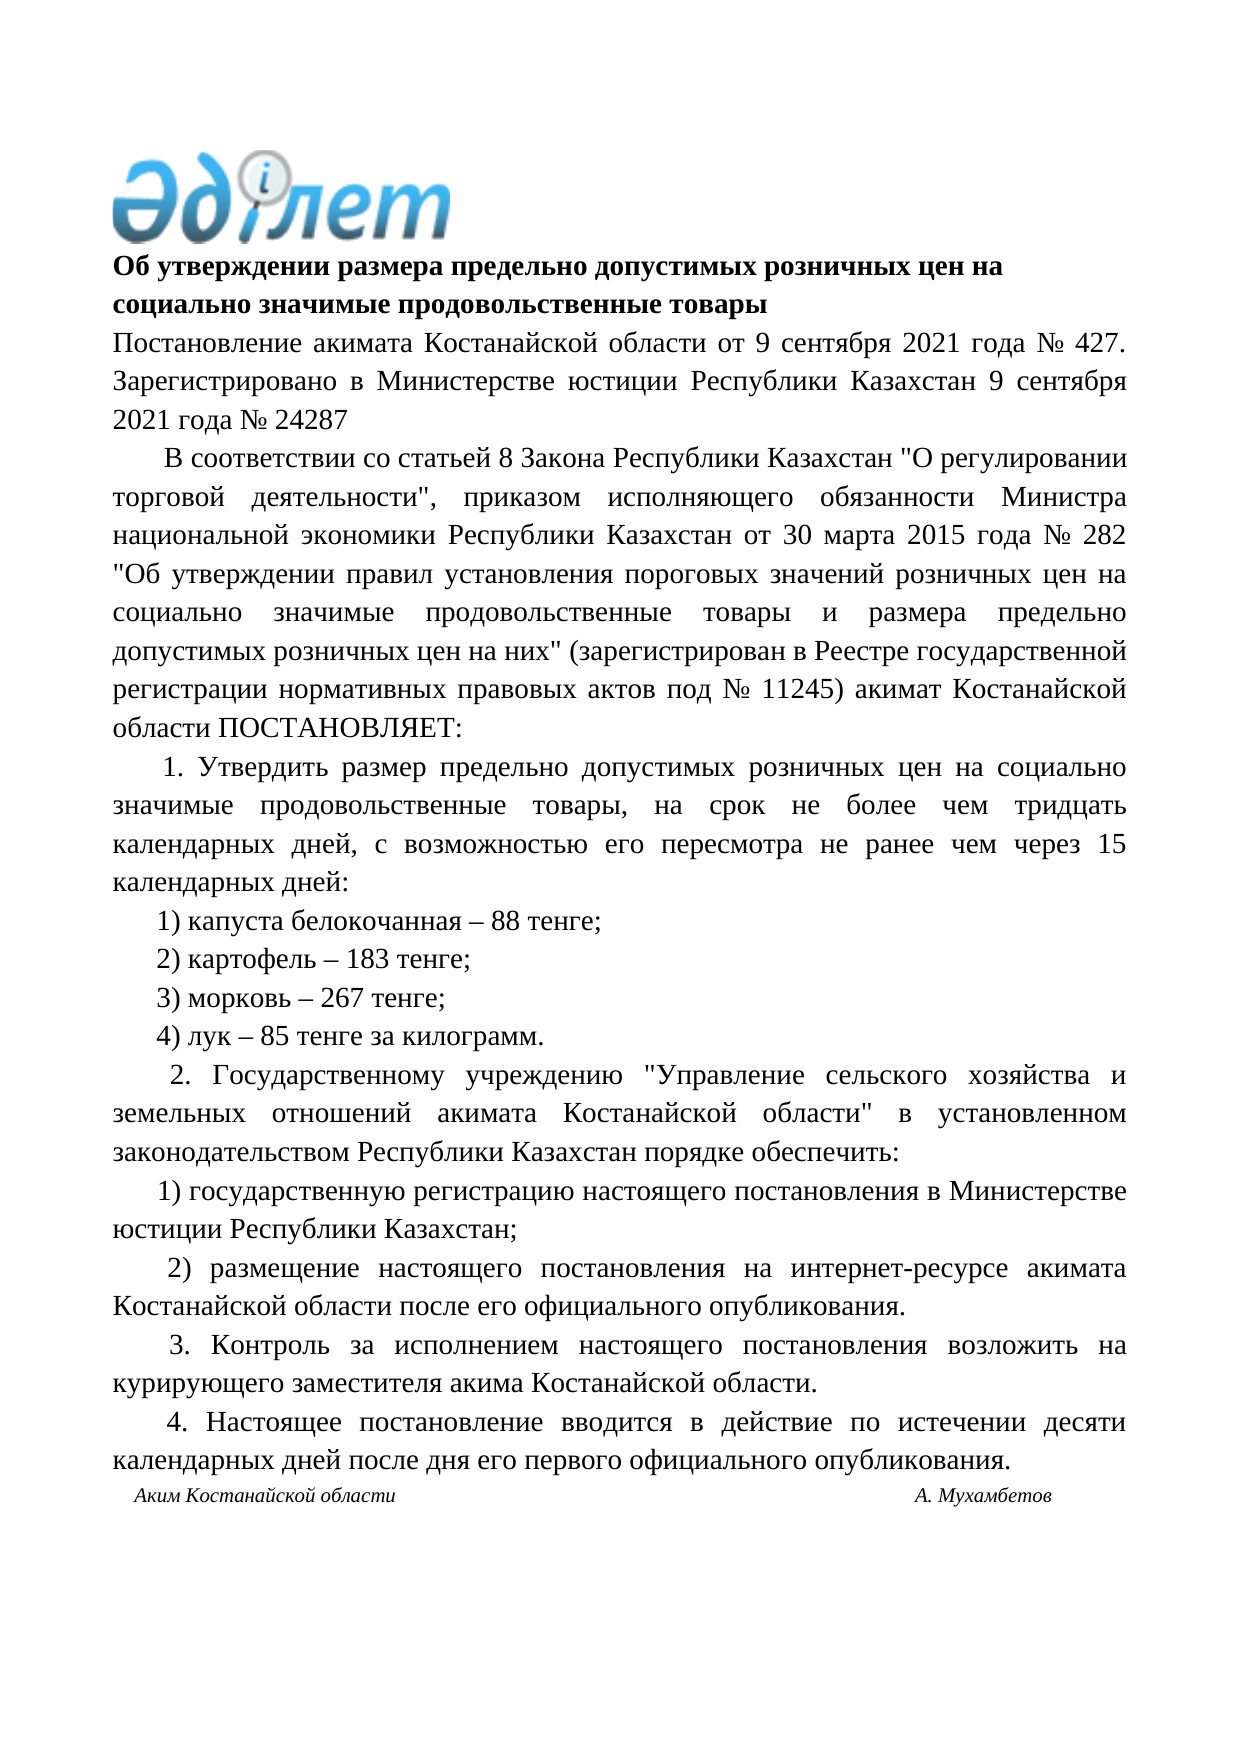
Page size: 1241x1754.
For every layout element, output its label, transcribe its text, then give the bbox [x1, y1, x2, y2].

text 2. Государственному учреждению "Управление сельского хозяйства и земельных отношений акимата Костанайской области" в установленном законодательством Республики Казахстан порядке обеспечить: [112, 1057, 1128, 1168]
text 1. Утвердить размер предельно допустимых розничных цен на социально значимые продовольственные товары, на срок не более чем тридцать календарных дней, с возможностью его пересмотра не ранее чем через 15 календарных дней: [112, 749, 1128, 898]
text 3) морковь – 267 тенге; [112, 980, 1128, 1013]
text 1) капуста белокочанная – 88 тенге; [112, 903, 1128, 936]
text 4. Настоящее постановление вводится в действие по истечении десяти календарных дней после дня его первого официального опубликования. [112, 1404, 1128, 1476]
text В соответствии со статьей 8 Закона Республики Казахстан "О регулировании торговой деятельности", приказом исполняющего обязанности Министра национальной экономики Республики Казахстан от 30 марта 2015 года № 282 "Об утверждении правил установления пороговых значений розничных цен на социально значимые продовольственные товары и размера предельно допустимых розничных цен на них" (зарегистрирован в Реестре государственной регистрации нормативных правовых актов под № 11245) акимат Костанайской области ПОСТАНОВЛЯЕТ: [112, 440, 1128, 744]
table_header А. Мухамбетов [913, 1481, 1240, 1512]
text 2) картофель – 183 тенге; [112, 941, 1128, 975]
text Об утверждении размера предельно допустимых розничных цен на социально значимые продовольственные товары [112, 248, 1128, 320]
table_header Аким Костанайской области [101, 1481, 913, 1512]
text 1) государственную регистрацию настоящего постановления в Министерстве юстиции Республики Казахстан; [112, 1173, 1128, 1245]
text 2) размещение настоящего постановления на интернет-ресурсе акимата Костанайской области после его официального опубликования. [112, 1250, 1128, 1322]
text 3. Контроль за исполнением настоящего постановления возложить на курирующего заместителя акима Костанайской области. [112, 1327, 1128, 1399]
picture [112, 150, 451, 244]
text Постановление акимата Костанайской области от 9 сентября 2021 года № 427. Зарегистрировано в Министерстве юстиции Республики Казахстан 9 сентября 2021 года № 24287 [112, 325, 1128, 435]
text 4) лук – 85 тенге за килограмм. [112, 1018, 1128, 1052]
